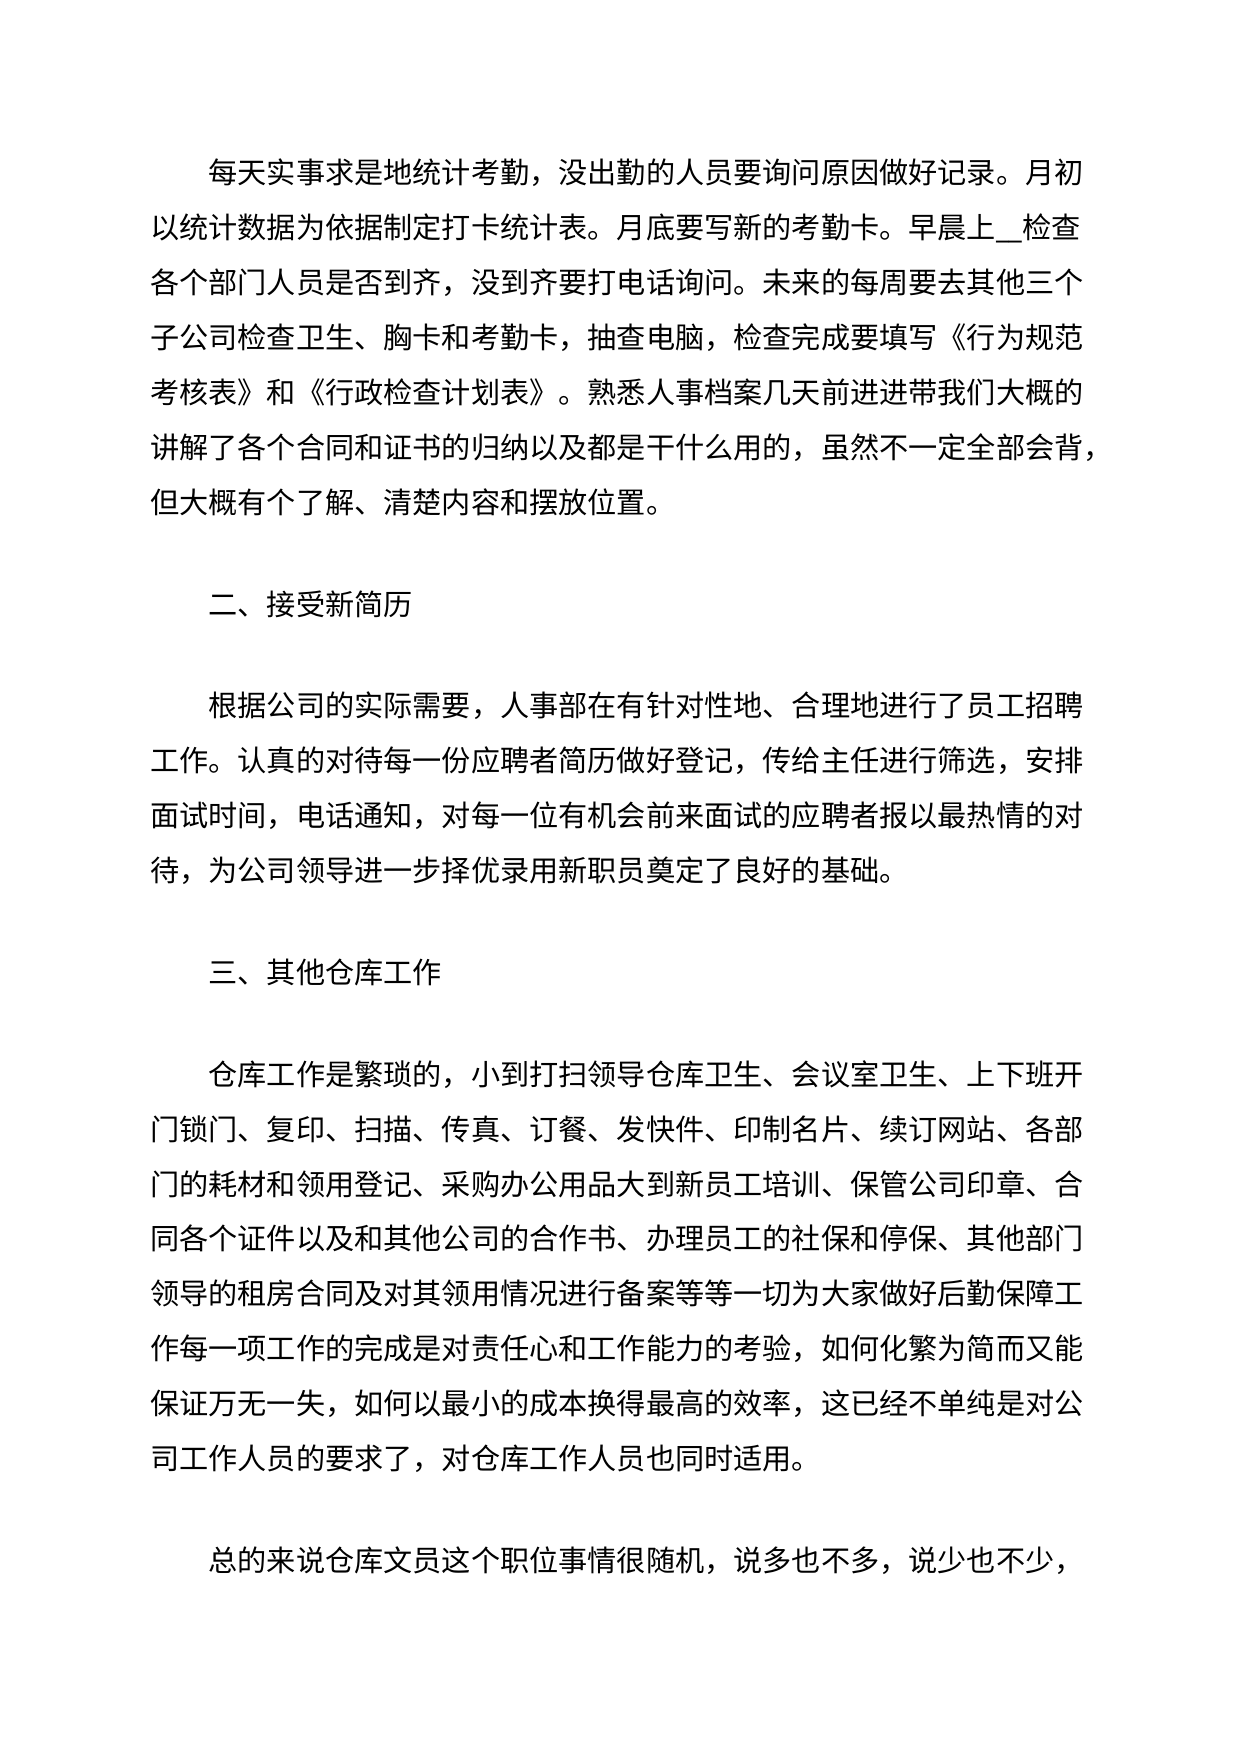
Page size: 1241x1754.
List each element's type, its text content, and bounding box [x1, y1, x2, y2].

text 二、接受新简历 [150, 581, 1090, 623]
text 每天实事求是地统计考勤，没出勤的人员要询问原因做好记录。月初以统计数据为依据制定打卡统计表。月底要写新的考勤卡。早晨上__检查各个部门人员是否到齐，没到齐要打电话询问。未来的每周要去其他三个子公司检查卫生、胸卡和考勤卡，抽查电脑，检查完成要填写《行为规范考核表》和《行政检查计划表》。熟悉人事档案几天前进进带我们大概的讲解了各个合同和证书的归纳以及都是干什么用的，虽然不一定全部会背，但大概有个了解、清楚内容和摆放位置。 [150, 150, 1090, 522]
text 根据公司的实际需要，人事部在有针对性地、合理地进行了员工招聘工作。认真的对待每一份应聘者简历做好登记，传给主任进行筛选，安排面试时间，电话通知，对每一位有机会前来面试的应聘者报以最热情的对待，为公司领导进一步择优录用新职员奠定了良好的基础。 [150, 683, 1090, 890]
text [150, 1537, 1090, 1579]
text 三、其他仓库工作 [150, 949, 1090, 992]
text 仓库工作是繁琐的，小到打扫领导仓库卫生、会议室卫生、上下班开门锁门、复印、扫描、传真、订餐、发快件、印制名片、续订网站、各部门的耗材和领用登记、采购办公用品大到新员工培训、保管公司印章、合同各个证件以及和其他公司的合作书、办理员工的社保和停保、其他部门领导的租房合同及对其领用情况进行备案等等一切为大家做好后勤保障工作每一项工作的完成是对责任心和工作能力的考验，如何化繁为简而又能保证万无一失，如何以最小的成本换得最高的效率，这已经不单纯是对公司工作人员的要求了，对仓库工作人员也同时适用。 [150, 1051, 1090, 1478]
